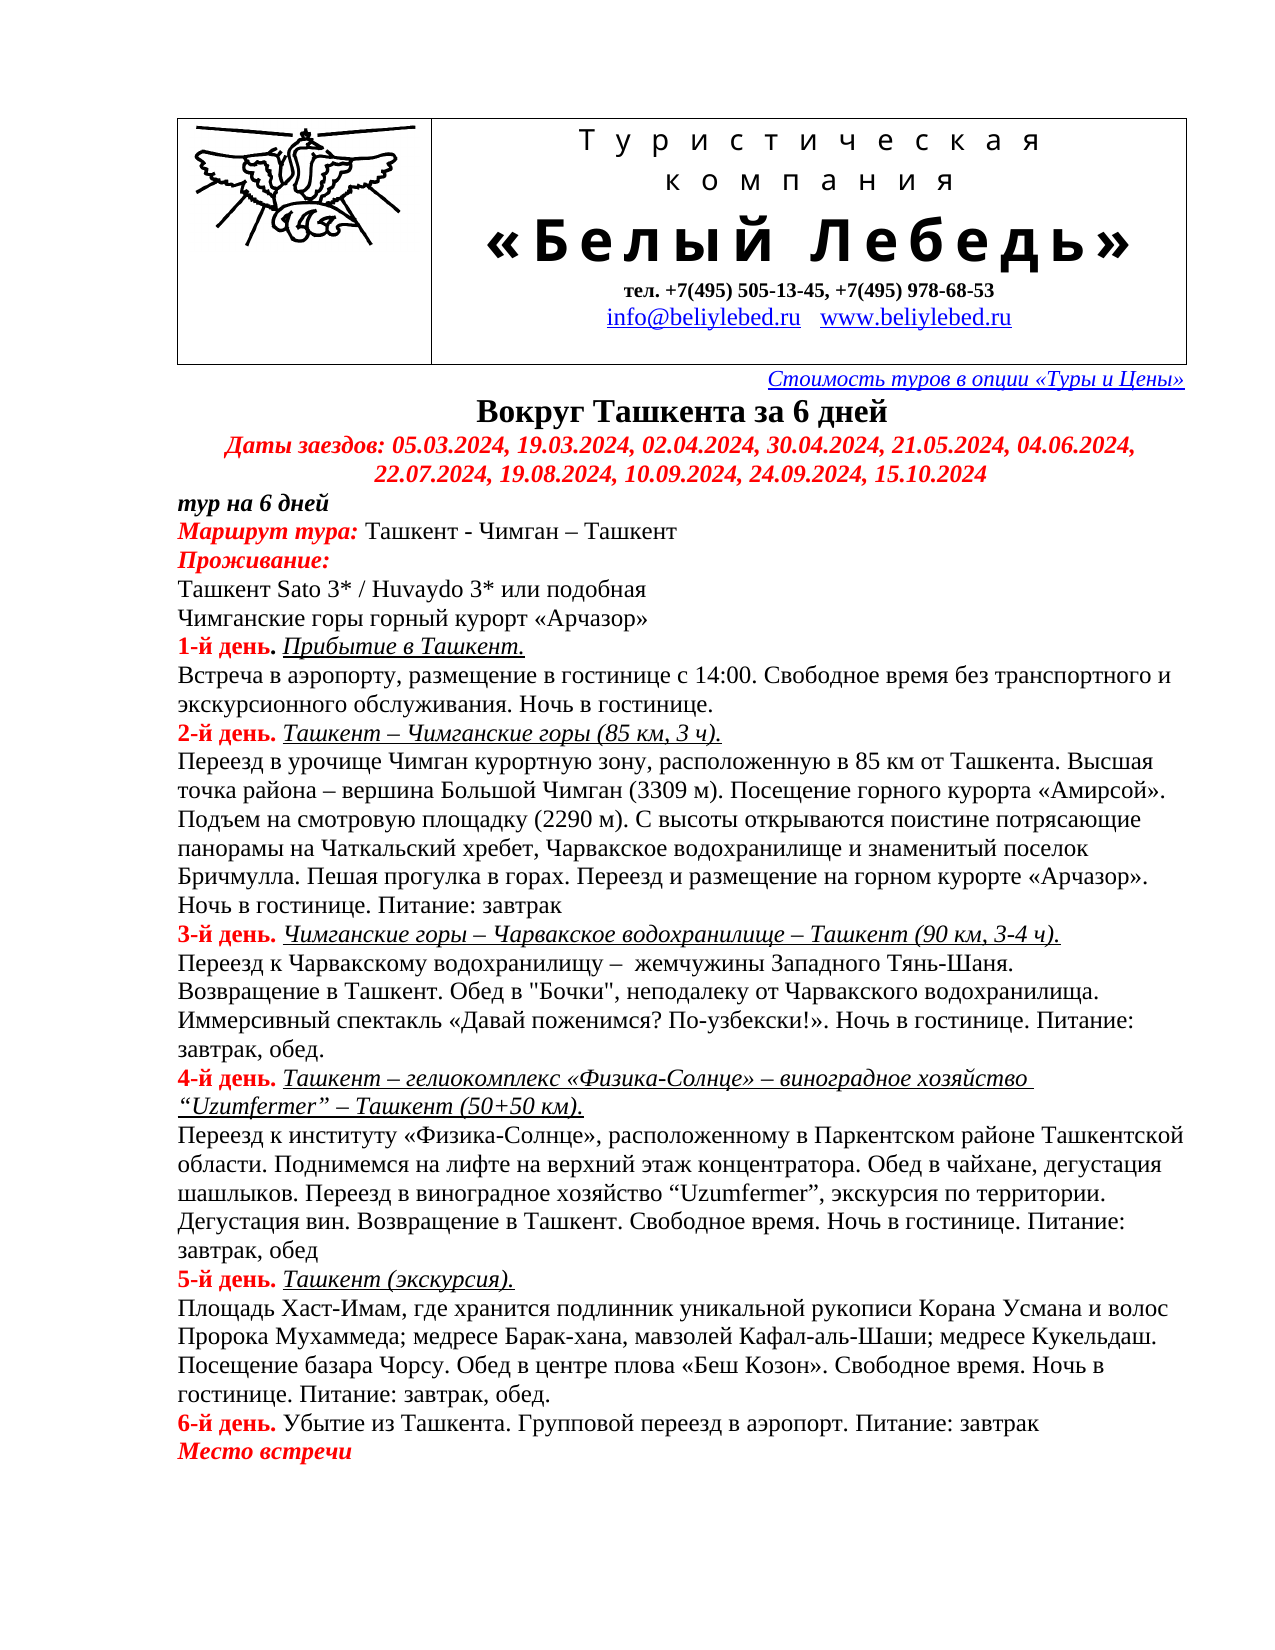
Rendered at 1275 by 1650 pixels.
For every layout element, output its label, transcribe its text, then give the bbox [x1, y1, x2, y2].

text Встреча в аэропорту, размещение в гостинице с 14:00. Свободное время без транспортного и экскурсионного обслуживания. Ночь в гостинице. [177, 660, 1186, 718]
text Место встречи [177, 1436, 1186, 1465]
text Ташкент Sato 3* / Huvaydo 3* или подобная [177, 574, 1186, 603]
text Вокруг Ташкента за 6 дней [177, 392, 1186, 430]
text Возвращение в Ташкент. Обед в "Бочки", неподалеку от Чарвакского водохранилища. [177, 976, 1186, 1005]
text 4-й день. Ташкент – гелиокомплекс «Физика-Солнце» – виноградное хозяйство “Uzumfermer” – Ташкент (50+50 км). [177, 1063, 1186, 1120]
text Площадь Хаст-Имам, где хранится подлинник уникальной рукописи Корана Усмана и волос Пророка Мухаммеда; медресе Барак-хана, мавзолей Кафал-аль-Шаши; медресе Кукельдаш. Посещение базара Чорсу. Обед в центре плова «Беш Козон». Свободное время. Ночь в гостинице. Питание: завтрак, обед. [177, 1293, 1186, 1408]
text 2-й день. Ташкент – Чимганские горы (85 км, 3 ч). [177, 718, 1186, 746]
text Маршрут тура: Ташкент - Чимган – Ташкент [177, 516, 1186, 545]
text 6-й день. Убытие из Ташкента. Групповой переезд в аэропорт. Питание: завтрак [177, 1408, 1186, 1436]
text Даты заездов: 05.03.2024, 19.03.2024, 02.04.2024, 30.04.2024, 21.05.2024, 04.06.2024, 22.07.2024, 19.08.2024, 10.09.2024, 24.09.2024, 15.10.2024 [177, 430, 1186, 488]
table_header Туристическая компания «Белый Лебедь» тел. +7(495) 505-13-45, +7(495) 978-68-53 info@beliylebed.ru www.beliylebed.ru [432, 119, 1186, 364]
text Иммерсивный спектакль «Давай поженимся? По-узбекски!». Ночь в гостинице. Питание: завтрак, обед. [177, 1005, 1186, 1063]
text Проживание: [177, 545, 1186, 574]
text тур на 6 дней [177, 488, 1186, 516]
text Переезд к институту «Физика-Солнце», расположенному в Паркентском районе Ташкентской области. Поднимемся на лифте на верхний этаж концентратора. Обед в чайхане, дегустация шашлыков. Переезд в виноградное хозяйство “Uzumfermer”, экскурсия по территории. Дегустация вин. Возвращение в Ташкент. Свободное время. Ночь в гостинице. Питание: завтрак, обед [177, 1120, 1186, 1264]
text 3-й день. Чимганские горы – Чарвакское водохранилище – Ташкент (90 км, 3-4 ч). [177, 919, 1186, 948]
text Переезд в урочище Чимган курортную зону, расположенную в 85 км от Ташкента. Высшая точка района – вершина Большой Чимган (3309 м). Посещение горного курорта «Амирсой». Подъем на смотровую площадку (2290 м). С высоты открываются поистине потрясающие панорамы на Чаткальский хребет, Чарвакское водохранилище и знаменитый поселок Бричмулла. Пешая прогулка в горах. Переезд и размещение на горном курорте «Арчазор». Ночь в гостинице. Питание: завтрак [177, 746, 1186, 919]
text 1-й день. Прибытие в Ташкент. [177, 631, 1186, 660]
text Переезд к Чарвакскому водохранилищу – жемчужины Западного Тянь-Шаня. [177, 948, 1186, 976]
table_header [178, 119, 431, 364]
text Стоимость туров в опции «Туры и Цены» [177, 365, 1186, 392]
text 5-й день. Ташкент (экскурсия). [177, 1264, 1186, 1293]
text Чимганские горы горный курорт «Арчазор» [177, 603, 1186, 631]
